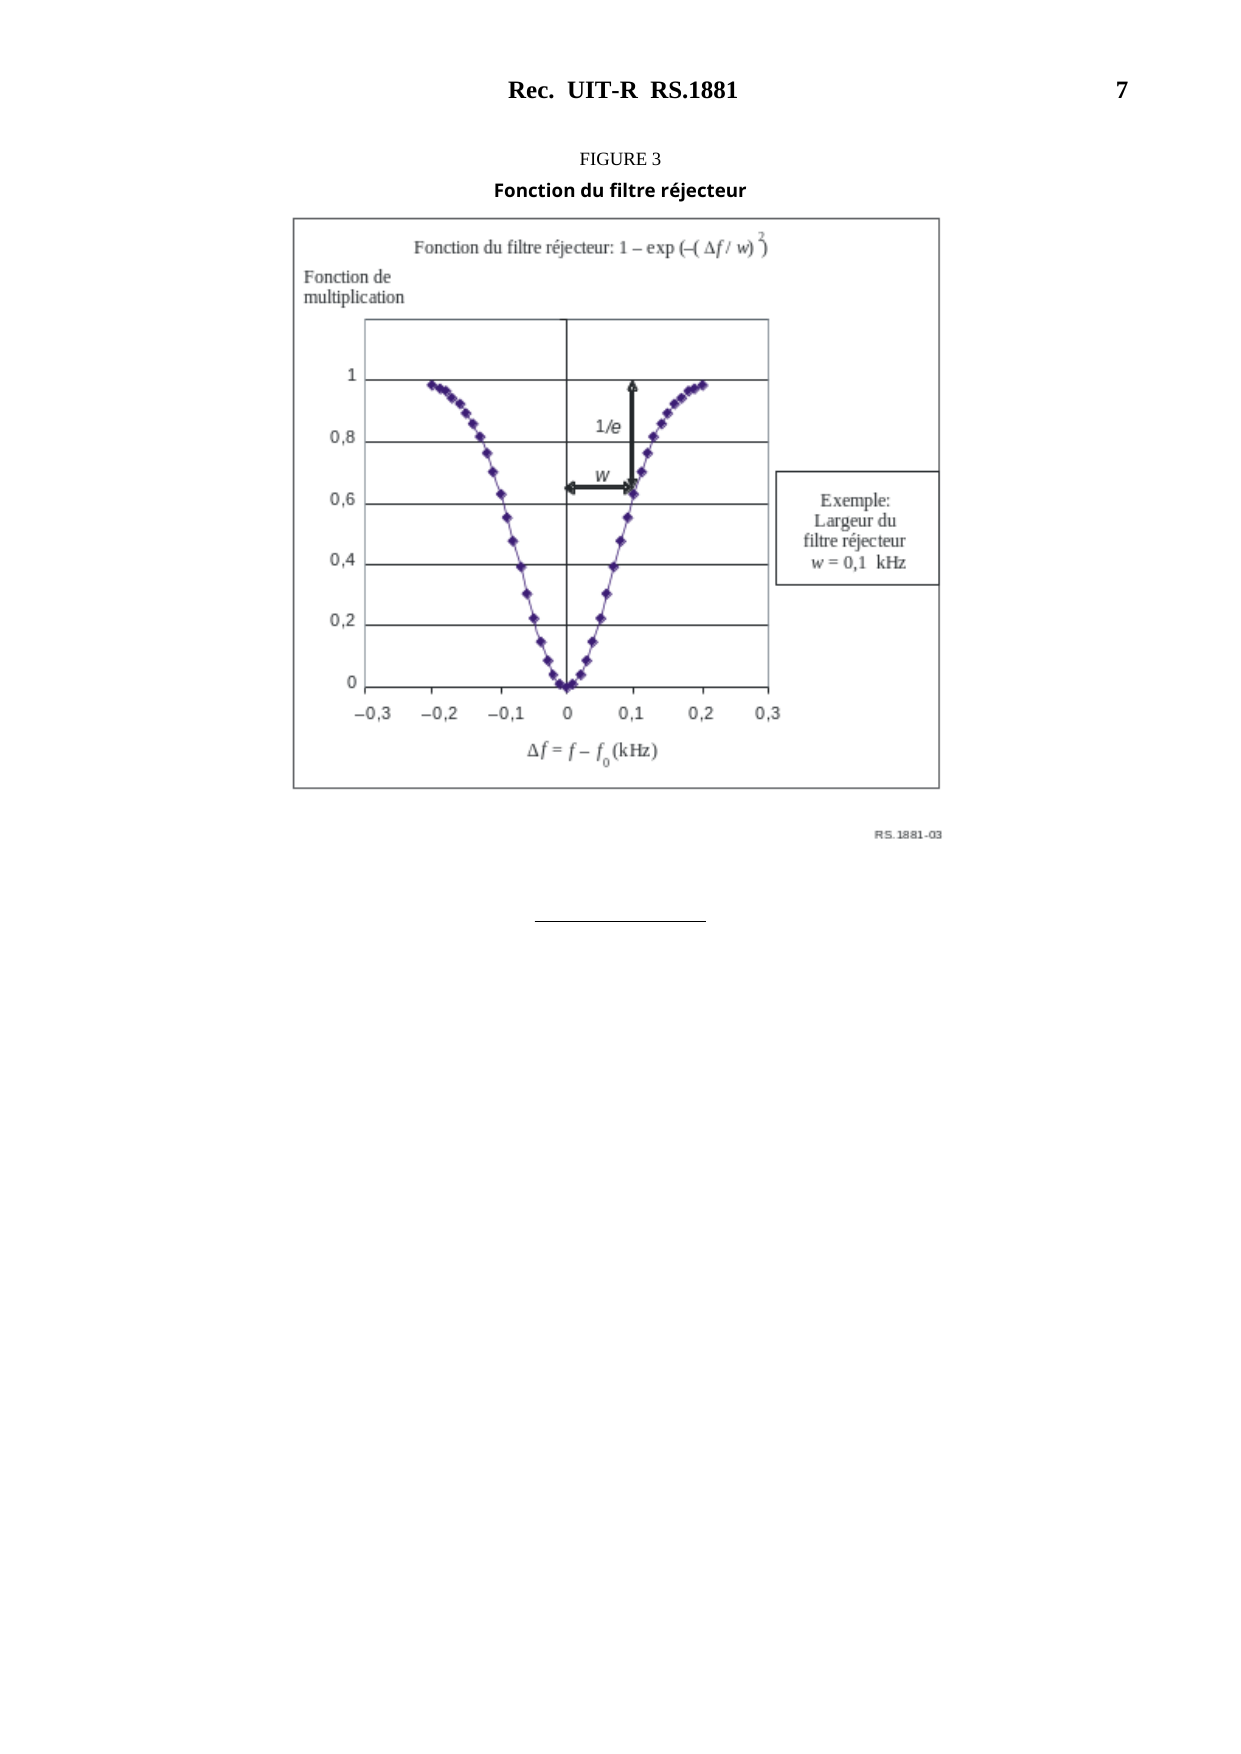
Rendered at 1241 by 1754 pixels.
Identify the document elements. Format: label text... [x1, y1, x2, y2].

title Fonction du filtre réjecteur [118, 178, 1122, 203]
text Figure 3 [118, 148, 1122, 169]
